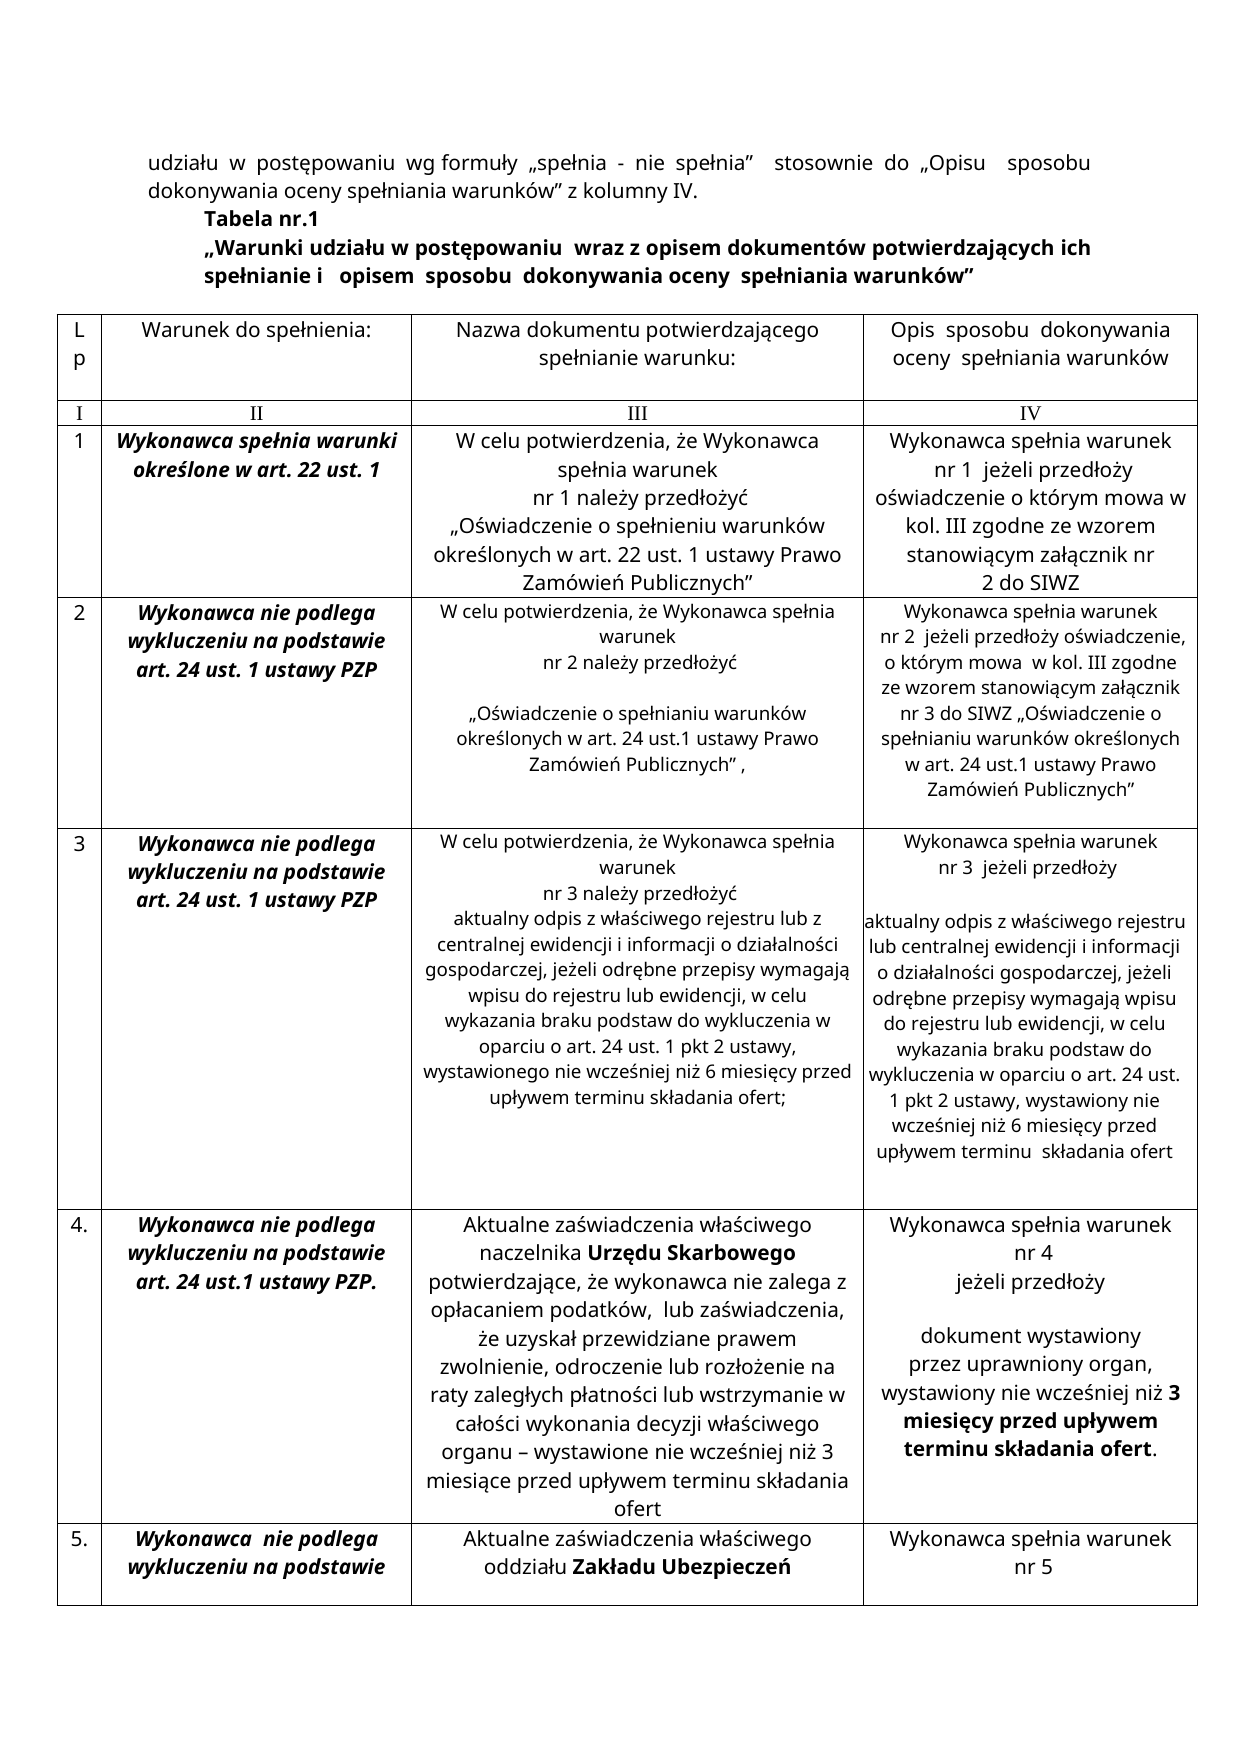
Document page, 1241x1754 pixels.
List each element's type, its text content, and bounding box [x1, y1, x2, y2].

table_cell Wykonawca spełnia warunki określone w art. 22 ust. 1 [102, 426, 411, 597]
table_cell 5. [58, 1524, 101, 1605]
table_cell IV [864, 401, 1197, 425]
table_cell 3 [58, 829, 101, 1209]
table_cell 4. [58, 1210, 101, 1523]
table_cell Wykonawca spełnia warunek nr 3 jeżeli przedłoży aktualny odpis z właściwego rejestru lub centralnej ewidencji i informacji o działalności gospodarczej, jeżeli odrębne przepisy wymagają wpisu do rejestru lub ewidencji, w celu wykazania braku podstaw do wykluczenia w oparciu o art. 24 ust. 1 pkt 2 ustawy, wystawiony nie wcześniej niż 6 miesięcy przed upływem terminu składania ofert [864, 829, 1197, 1209]
table_cell Aktualne zaświadczenia właściwego naczelnika Urzędu Skarbowego potwierdzające, że wykonawca nie zalega z opłacaniem podatków, lub zaświadczenia, że uzyskał przewidziane prawem zwolnienie, odroczenie lub rozłożenie na raty zaległych płatności lub wstrzymanie w całości wykonania decyzji właściwego organu – wystawione nie wcześniej niż 3 miesiące przed upływem terminu składania ofert [412, 1210, 863, 1523]
table_cell Wykonawca spełnia warunek nr 4 jeżeli przedłoży dokument wystawiony przez uprawniony organ, wystawiony nie wcześniej niż 3 miesięcy przed upływem terminu składania ofert. [864, 1210, 1197, 1523]
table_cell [412, 1524, 863, 1605]
table_cell Wykonawca nie podlega wykluczeniu na podstawie art. 24 ust.1 ustawy PZP. [102, 1210, 411, 1523]
table_cell W celu potwierdzenia, że Wykonawca spełnia warunek nr 1 należy przedłożyć „Oświadczenie o spełnieniu warunków określonych w art. 22 ust. 1 ustawy Prawo Zamówień Publicznych” [412, 426, 863, 597]
table_cell I [58, 401, 101, 425]
table_header Opis sposobu dokonywania oceny spełniania warunków [864, 315, 1197, 400]
table_cell 2 [58, 598, 101, 828]
table_header Nazwa dokumentu potwierdzającego spełnianie warunku: [412, 315, 863, 400]
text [148, 148, 1093, 204]
table_cell Wykonawca nie podlega wykluczeniu na podstawie art. 24 ust. 1 ustawy PZP [102, 598, 411, 828]
table_cell II [102, 401, 411, 425]
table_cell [102, 1524, 411, 1605]
table_cell W celu potwierdzenia, że Wykonawca spełnia warunek nr 3 należy przedłożyć aktualny odpis z właściwego rejestru lub z centralnej ewidencji i informacji o działalności gospodarczej, jeżeli odrębne przepisy wymagają wpisu do rejestru lub ewidencji, w celu wykazania braku podstaw do wykluczenia w oparciu o art. 24 ust. 1 pkt 2 ustawy, wystawionego nie wcześniej niż 6 miesięcy przed upływem terminu składania ofert; [412, 829, 863, 1209]
table_header Lp [58, 315, 101, 400]
text Tabela nr.1 [204, 204, 1093, 233]
table_cell W celu potwierdzenia, że Wykonawca spełnia warunek nr 2 należy przedłożyć „Oświadczenie o spełnianiu warunków określonych w art. 24 ust.1 ustawy Prawo Zamówień Publicznych” , [412, 598, 863, 828]
table_cell Wykonawca nie podlega wykluczeniu na podstawie art. 24 ust. 1 ustawy PZP [102, 829, 411, 1209]
table_header Warunek do spełnienia: [102, 315, 411, 400]
table_cell 1 [58, 426, 101, 597]
text „Warunki udziału w postępowaniu wraz z opisem dokumentów potwierdzających ich spełnianie i opisem sposobu dokonywania oceny spełniania warunków” [204, 233, 1093, 290]
table_cell III [412, 401, 863, 425]
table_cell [864, 1524, 1197, 1605]
table_cell Wykonawca spełnia warunek nr 1 jeżeli przedłoży oświadczenie o którym mowa w kol. III zgodne ze wzorem stanowiącym załącznik nr 2 do SIWZ [864, 426, 1197, 597]
table_cell Wykonawca spełnia warunek nr 2 jeżeli przedłoży oświadczenie, o którym mowa w kol. III zgodne ze wzorem stanowiącym załącznik nr 3 do SIWZ „Oświadczenie o spełnianiu warunków określonych w art. 24 ust.1 ustawy Prawo Zamówień Publicznych” [864, 598, 1197, 828]
